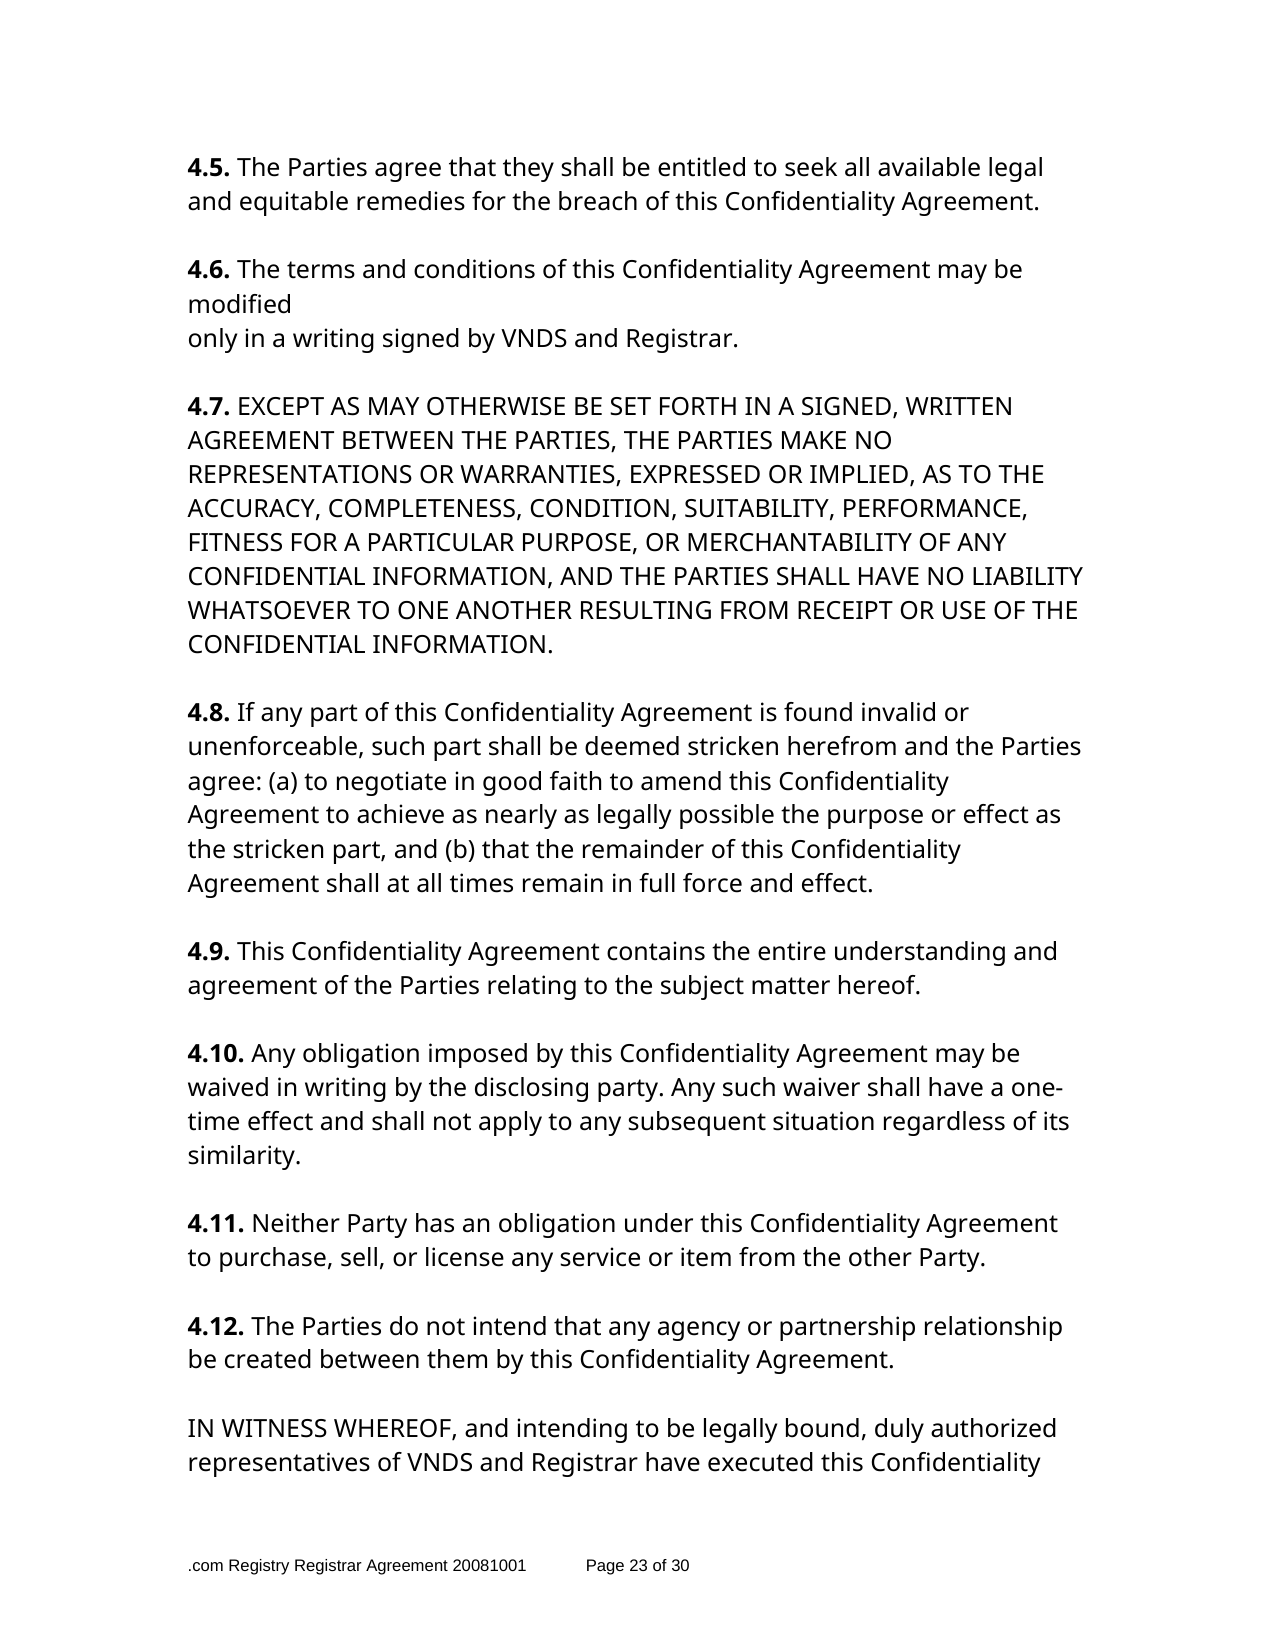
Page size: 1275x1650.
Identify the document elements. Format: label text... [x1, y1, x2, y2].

text only in a writing signed by VNDS and Registrar. [187, 320, 1087, 354]
text 4.9. This Confidentiality Agreement contains the entire understanding and agreement of the Parties relating to the subject matter hereof. [187, 933, 1087, 1002]
text 4.8. If any part of this Confidentiality Agreement is found invalid or unenforceable, such part shall be deemed stricken herefrom and the Parties agree: (a) to negotiate in good faith to amend this Confidentiality Agreement to achieve as nearly as legally possible the purpose or effect as the stricken part, and (b) that the remainder of this Confidentiality Agreement shall at all times remain in full force and effect. [187, 695, 1087, 899]
text 4.10. Any obligation imposed by this Confidentiality Agreement may be waived in writing by the disclosing party. Any such waiver shall have a one-time effect and shall not apply to any subsequent situation regardless of its similarity. [187, 1036, 1087, 1172]
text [187, 1410, 1087, 1478]
text 4.11. Neither Party has an obligation under this Confidentiality Agreement to purchase, sell, or license any service or item from the other Party. [187, 1206, 1087, 1274]
text 4.7. EXCEPT AS MAY OTHERWISE BE SET FORTH IN A SIGNED, WRITTEN AGREEMENT BETWEEN THE PARTIES, THE PARTIES MAKE NO REPRESENTATIONS OR WARRANTIES, EXPRESSED OR IMPLIED, AS TO THE ACCURACY, COMPLETENESS, CONDITION, SUITABILITY, PERFORMANCE, FITNESS FOR A PARTICULAR PURPOSE, OR MERCHANTABILITY OF ANY CONFIDENTIAL INFORMATION, AND THE PARTIES SHALL HAVE NO LIABILITY WHATSOEVER TO ONE ANOTHER RESULTING FROM RECEIPT OR USE OF THE CONFIDENTIAL INFORMATION. [187, 388, 1087, 661]
text 4.12. The Parties do not intend that any agency or partnership relationship be created between them by this Confidentiality Agreement. [187, 1308, 1087, 1376]
text 4.6. The terms and conditions of this Confidentiality Agreement may be modified [187, 252, 1087, 320]
text 4.5. The Parties agree that they shall be entitled to seek all available legal and equitable remedies for the breach of this Confidentiality Agreement. [187, 150, 1087, 218]
